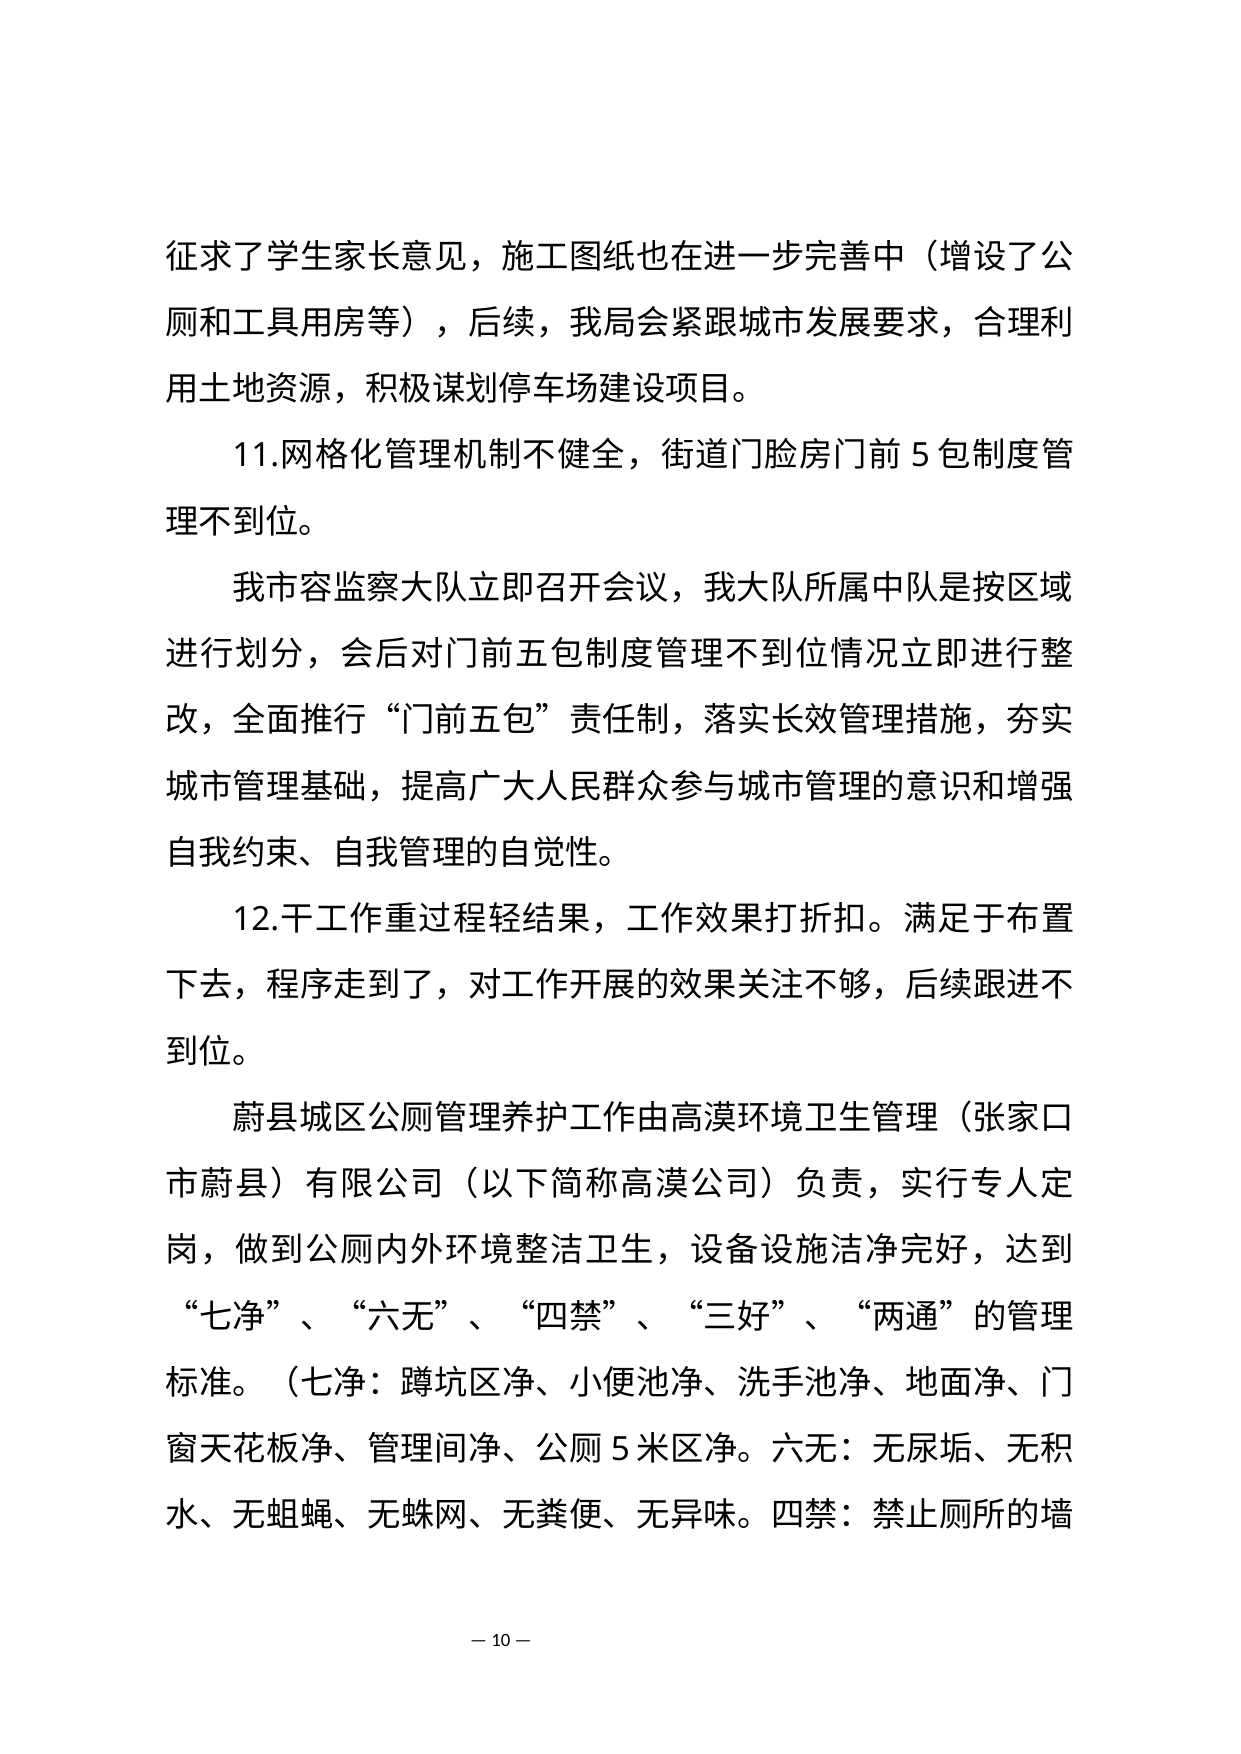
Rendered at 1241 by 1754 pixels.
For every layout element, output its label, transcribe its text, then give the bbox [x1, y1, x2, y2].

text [165, 1082, 1075, 1545]
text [165, 220, 1075, 419]
list 我市容监察大队立即召开会议，我大队所属中队是按区域进行划分，会后对门前五包制度管理不到位情况立即进行整改，全面推行“门前五包”责任制，落实长效管理措施，夯实城市管理基础，提高广大人民群众参与城市管理的意识和增强自我约束、自我管理的自觉性。 [165, 552, 1075, 883]
list 11.网格化管理机制不健全，街道门脸房门前5包制度管理不到位。 [165, 419, 1075, 552]
list 12.干工作重过程轻结果，工作效果打折扣。满足于布置下去，程序走到了，对工作开展的效果关注不够，后续跟进不到位。 [165, 883, 1075, 1082]
